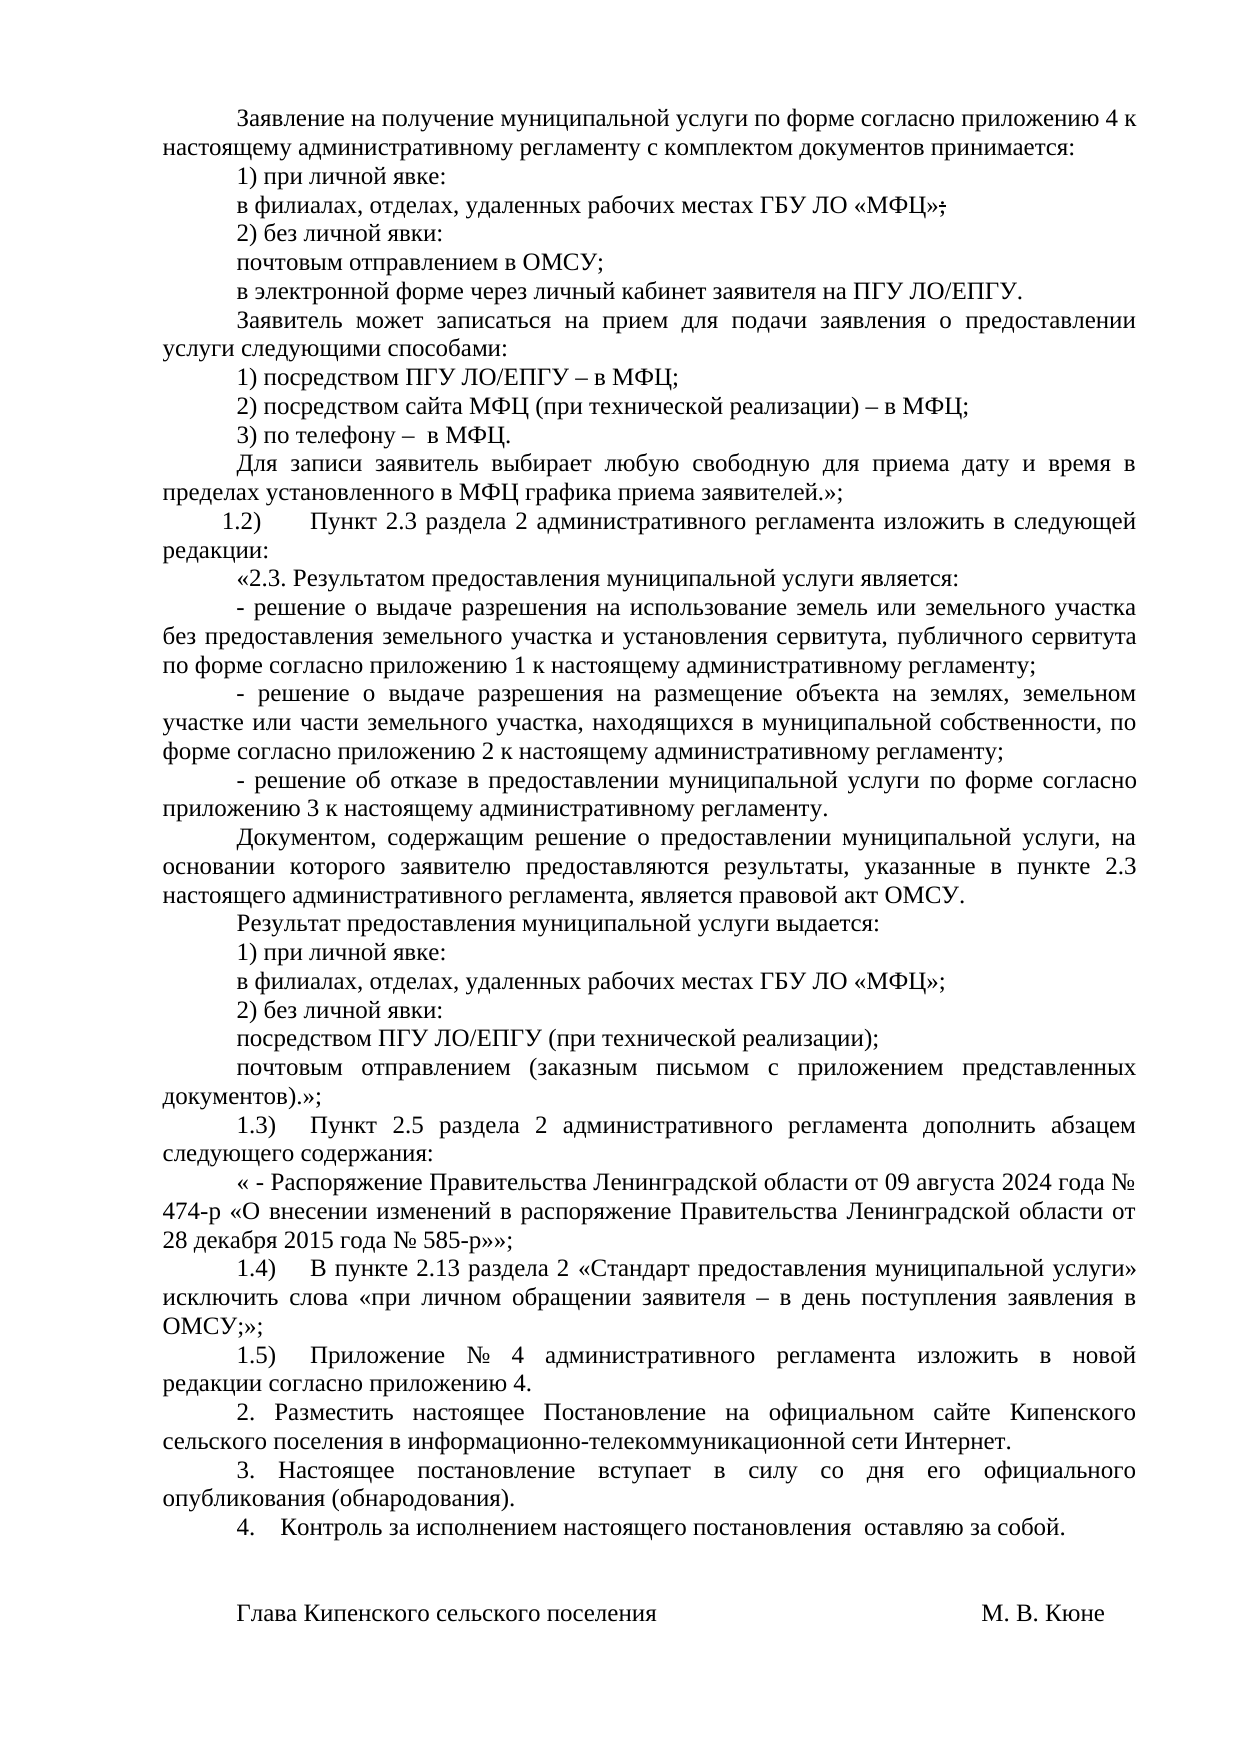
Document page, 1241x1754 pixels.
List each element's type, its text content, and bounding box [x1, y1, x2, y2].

text Заявление на получение муниципальной услуги по форме согласно приложению 4 к настоящему административному регламенту с комплектом документов принимается: [162, 103, 1137, 161]
text 1) посредством ПГУ ЛО/ЕПГУ – в МФЦ; [162, 362, 1137, 391]
text 1) при личной явке: [162, 937, 1137, 966]
text 1.2) Пункт 2.3 раздела 2 административного регламента изложить в следующей редакции: [162, 506, 1137, 563]
text - решение об отказе в предоставлении муниципальной услуги по форме согласно приложению 3 к настоящему административному регламенту. [162, 765, 1137, 822]
text Заявитель может записаться на прием для подачи заявления о предоставлении услуги следующими способами: [162, 305, 1137, 362]
text 2) без личной явки: [162, 995, 1137, 1023]
text посредством ПГУ ЛО/ЕПГУ (при технической реализации); [162, 1023, 1137, 1052]
text 1) при личной явке: [162, 161, 1137, 190]
text 1.4) В пункте 2.13 раздела 2 «Стандарт предоставления муниципальной услуги» исключить слова «при личном обращении заявителя – в день поступления заявления в ОМСУ;»; [162, 1253, 1137, 1340]
text в филиалах, отделах, удаленных рабочих местах ГБУ ЛО «МФЦ»; [162, 966, 1137, 995]
text - решение о выдаче разрешения на использование земель или земельного участка без предоставления земельного участка и установления сервитута, публичного сервитута по форме согласно приложению 1 к настоящему административному регламенту; [162, 592, 1137, 678]
text Документом, содержащим решение о предоставлении муниципальной услуги, на основании которого заявителю предоставляются результаты, указанные в пункте 2.3 настоящего административного регламента, является правовой акт ОМСУ. [162, 822, 1137, 908]
text 2) без личной явки: [162, 218, 1137, 247]
text 3) по телефону – в МФЦ. [162, 420, 1137, 448]
text 3. Настоящее постановление вступает в силу со дня его официального опубликования (обнародования). [162, 1455, 1137, 1512]
text Глава Кипенского сельского поселения М. В. Кюне [162, 1598, 1137, 1627]
text 1.5) Приложение № 4 административного регламента изложить в новой редакции согласно приложению 4. [162, 1340, 1137, 1397]
text в электронной форме через личный кабинет заявителя на ПГУ ЛО/ЕПГУ. [162, 276, 1137, 305]
text «2.3. Результатом предоставления муниципальной услуги является: [162, 563, 1137, 592]
text 1.3) Пункт 2.5 раздела 2 административного регламента дополнить абзацем следующего содержания: [162, 1110, 1137, 1167]
text 4. Контроль за исполнением настоящего постановления оставляю за собой. [162, 1512, 1137, 1541]
text 2) посредством сайта МФЦ (при технической реализации) – в МФЦ; [162, 391, 1137, 420]
text почтовым отправлением (заказным письмом с приложением представленных документов).»; [162, 1052, 1137, 1110]
text Результат предоставления муниципальной услуги выдается: [162, 908, 1137, 937]
text « - Распоряжение Правительства Ленинградской области от 09 августа 2024 года № 474-р «О внесении изменений в распоряжение Правительства Ленинградской области от 28 декабря 2015 года № 585-р»»; [162, 1167, 1137, 1253]
text в филиалах, отделах, удаленных рабочих местах ГБУ ЛО «МФЦ»; [162, 190, 1137, 218]
text почтовым отправлением в ОМСУ; [162, 247, 1137, 276]
text Для записи заявитель выбирает любую свободную для приема дату и время в пределах установленного в МФЦ графика приема заявителей.»; [162, 448, 1137, 506]
text 2. Разместить настоящее Постановление на официальном сайте Кипенского сельского поселения в информационно-телекоммуникационной сети Интернет. [162, 1397, 1137, 1455]
text - решение о выдаче разрешения на размещение объекта на землях, земельном участке или части земельного участка, находящихся в муниципальной собственности, по форме согласно приложению 2 к настоящему административному регламенту; [162, 678, 1137, 765]
